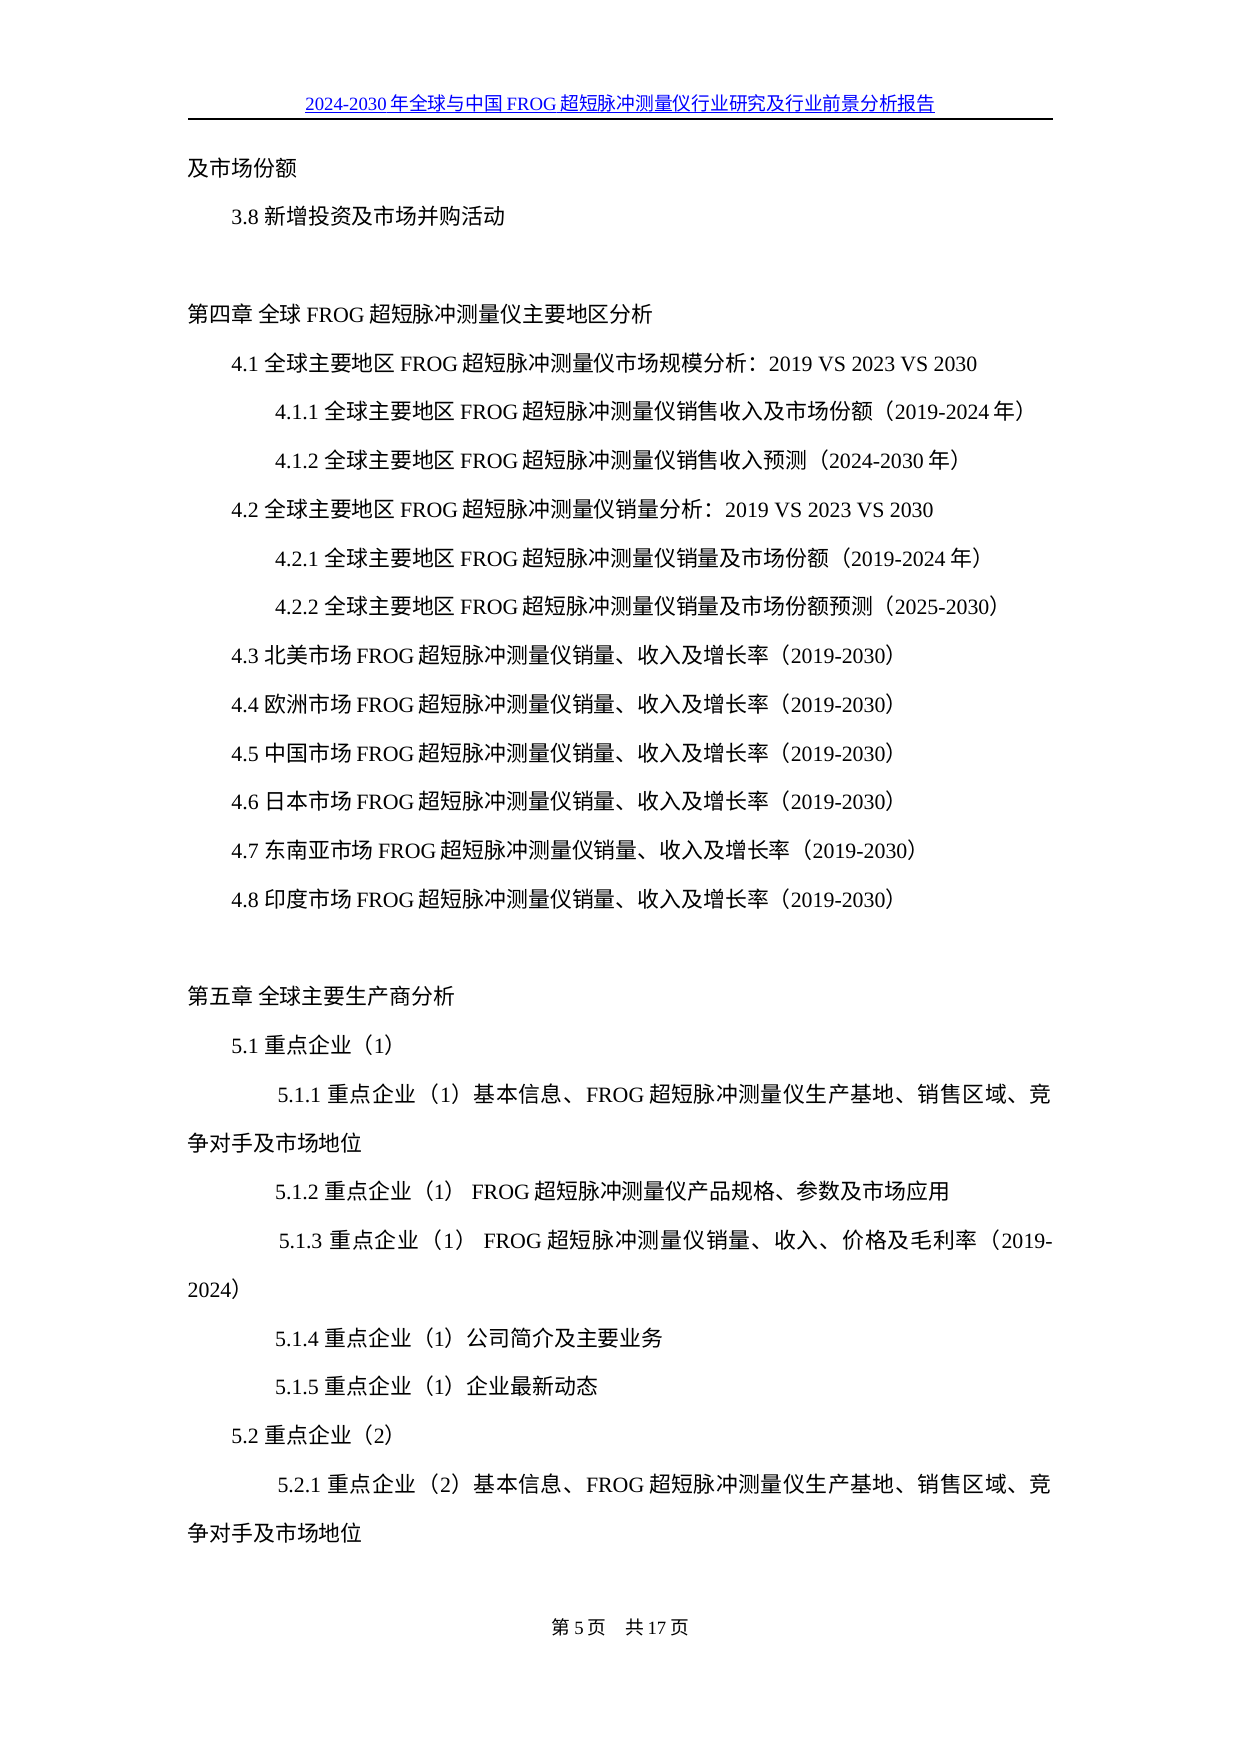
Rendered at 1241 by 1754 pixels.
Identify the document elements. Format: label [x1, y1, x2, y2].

text [187, 150, 1053, 1548]
